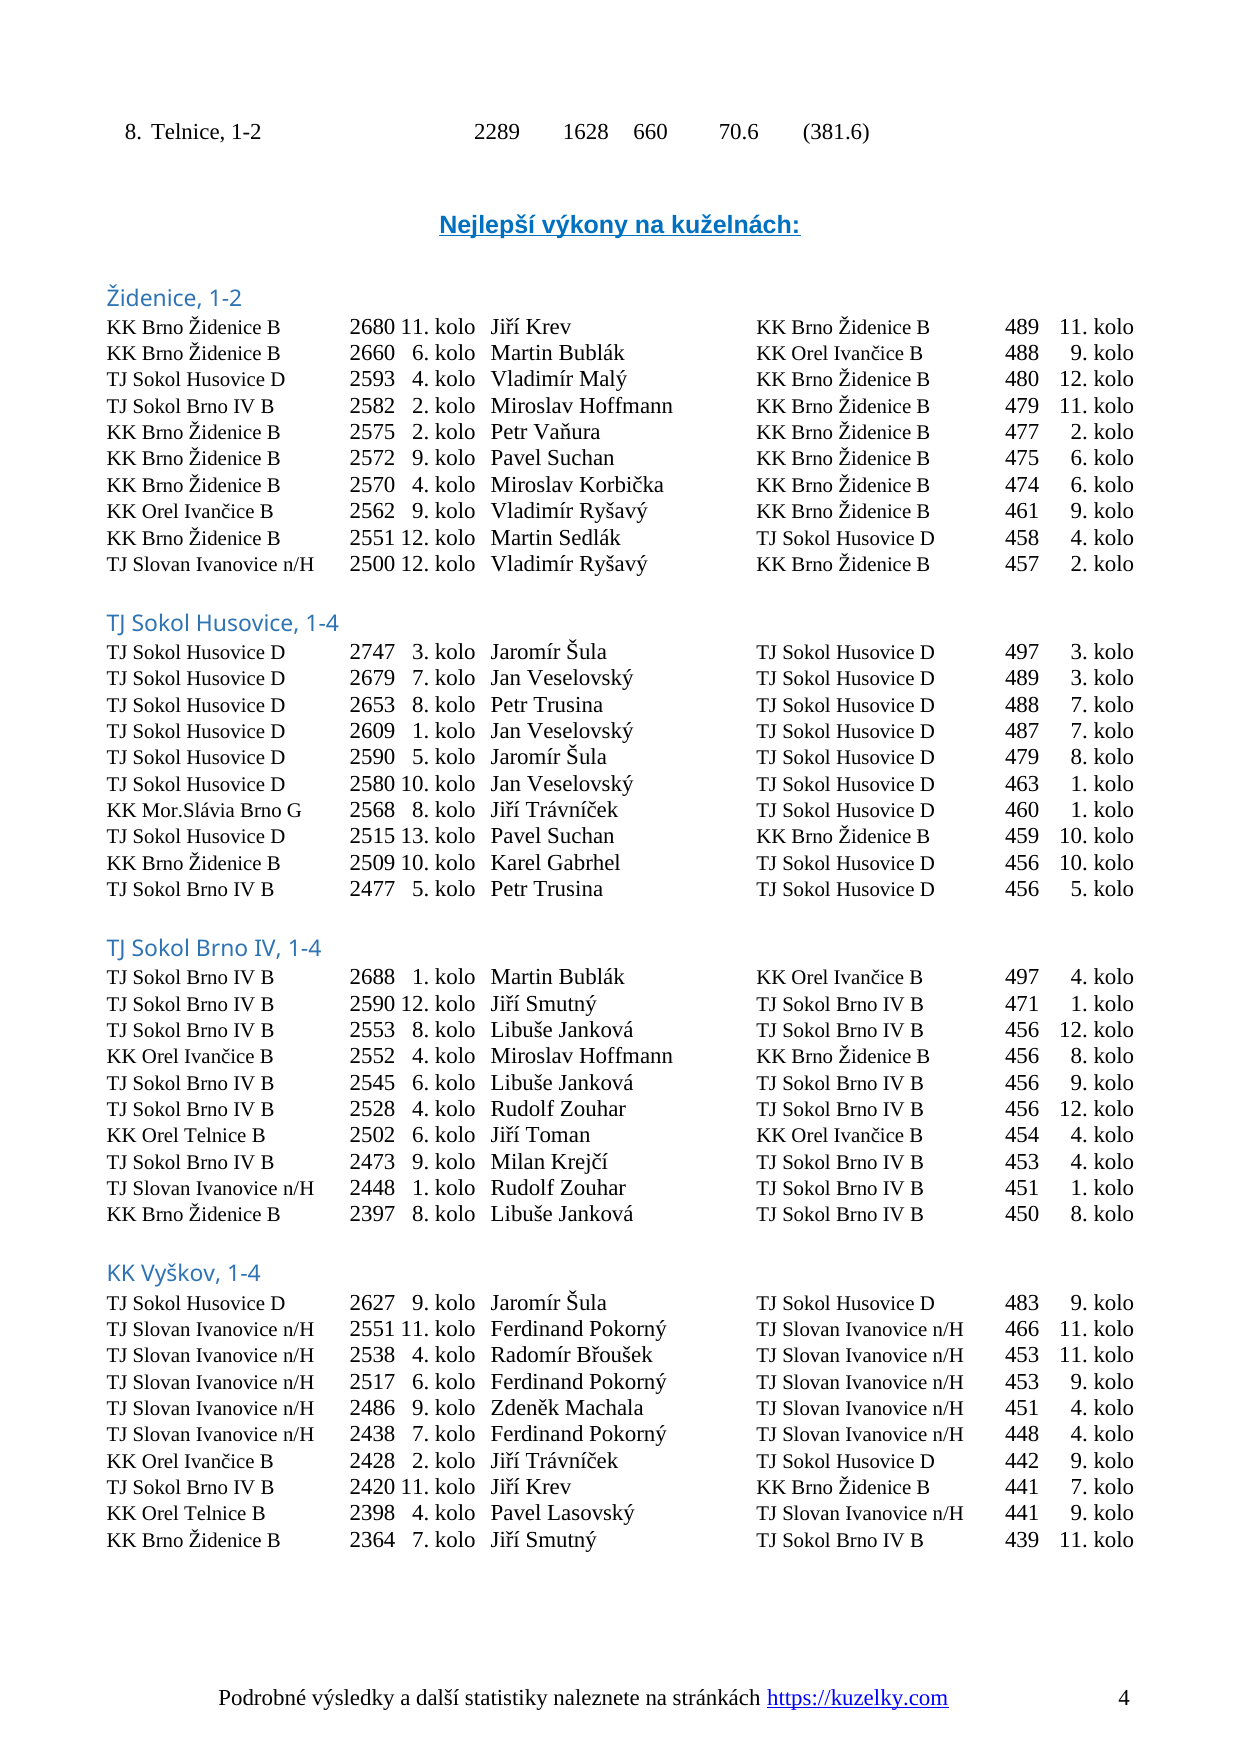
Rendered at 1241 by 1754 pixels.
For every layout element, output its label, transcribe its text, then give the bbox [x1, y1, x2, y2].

text TJ Sokol Brno IV B 2590 12. kolo Jiří Smutný TJ Sokol Brno IV B 471 1. kolo [106, 990, 1134, 1016]
text TJ Sokol Brno IV B 2553 8. kolo Libuše Janková TJ Sokol Brno IV B 456 12. kolo [106, 1016, 1134, 1042]
text TJ Sokol Husovice D 2609 1. kolo Jan Veselovský TJ Sokol Husovice D 487 7. kolo [106, 717, 1134, 743]
text TJ Sokol Husovice D 2593 4. kolo Vladimír Malý KK Brno Židenice B 480 12. kolo [106, 365, 1134, 392]
text KK Mor.Slávia Brno G 2568 8. kolo Jiří Trávníček TJ Sokol Husovice D 460 1. kolo [106, 796, 1134, 822]
text KK Brno Židenice B 2364 7. kolo Jiří Smutný TJ Sokol Brno IV B 439 11. kolo [106, 1526, 1134, 1552]
text KK Orel Ivančice B 2428 2. kolo Jiří Trávníček TJ Sokol Husovice D 442 9. kolo [106, 1447, 1134, 1473]
text KK Orel Ivančice B 2552 4. kolo Miroslav Hoffmann KK Brno Židenice B 456 8. kolo [106, 1042, 1134, 1069]
text TJ Slovan Ivanovice n/H 2486 9. kolo Zdeněk Machala TJ Slovan Ivanovice n/H 451 4. kolo [106, 1394, 1134, 1420]
text TJ Slovan Ivanovice n/H 2448 1. kolo Rudolf Zouhar TJ Sokol Brno IV B 451 1. kolo [106, 1174, 1134, 1201]
text KK Brno Židenice B 2660 6. kolo Martin Bublák KK Orel Ivančice B 488 9. kolo [106, 339, 1134, 365]
text TJ Sokol Brno IV B 2477 5. kolo Petr Trusina TJ Sokol Husovice D 456 5. kolo [106, 875, 1134, 902]
text KK Orel Telnice B 2398 4. kolo Pavel Lasovský TJ Slovan Ivanovice n/H 441 9. kolo [106, 1499, 1134, 1526]
text TJ Sokol Brno IV B 2688 1. kolo Martin Bublák KK Orel Ivančice B 497 4. kolo [106, 963, 1134, 990]
text TJ Sokol Brno IV B 2473 9. kolo Milan Krejčí TJ Sokol Brno IV B 453 4. kolo [106, 1148, 1134, 1174]
text TJ Sokol Brno IV B 2420 11. kolo Jiří Krev KK Brno Židenice B 441 7. kolo [106, 1473, 1134, 1499]
text KK Brno Židenice B 2551 12. kolo Martin Sedlák TJ Sokol Husovice D 458 4. kolo [106, 523, 1134, 550]
text TJ Sokol Husovice D 2590 5. kolo Jaromír Šula TJ Sokol Husovice D 479 8. kolo [106, 743, 1134, 770]
text KK Brno Židenice B 2575 2. kolo Petr Vaňura KK Brno Židenice B 477 2. kolo [106, 418, 1134, 444]
subtitle TJ Sokol Brno IV, 1-4 [106, 932, 1134, 963]
text TJ Slovan Ivanovice n/H 2517 6. kolo Ferdinand Pokorný TJ Slovan Ivanovice n/H 453 9. kolo [106, 1368, 1134, 1394]
text KK Brno Židenice B 2572 9. kolo Pavel Suchan KK Brno Židenice B 475 6. kolo [106, 444, 1134, 471]
text KK Brno Židenice B 2680 11. kolo Jiří Krev KK Brno Židenice B 489 11. kolo [106, 313, 1134, 339]
text TJ Sokol Husovice D 2627 9. kolo Jaromír Šula TJ Sokol Husovice D 483 9. kolo [106, 1289, 1134, 1315]
text TJ Slovan Ivanovice n/H 2438 7. kolo Ferdinand Pokorný TJ Slovan Ivanovice n/H 448 4. kolo [106, 1420, 1134, 1447]
text TJ Slovan Ivanovice n/H 2538 4. kolo Radomír Břoušek TJ Slovan Ivanovice n/H 453 11. kolo [106, 1341, 1134, 1368]
text TJ Sokol Husovice D 2679 7. kolo Jan Veselovský TJ Sokol Husovice D 489 3. kolo [106, 664, 1134, 691]
text KK Brno Židenice B 2570 4. kolo Miroslav Korbička KK Brno Židenice B 474 6. kolo [106, 471, 1134, 497]
text TJ Sokol Brno IV B 2582 2. kolo Miroslav Hoffmann KK Brno Židenice B 479 11. kolo [106, 392, 1134, 418]
text TJ Sokol Brno IV B 2545 6. kolo Libuše Janková TJ Sokol Brno IV B 456 9. kolo [106, 1069, 1134, 1095]
text KK Brno Židenice B 2397 8. kolo Libuše Janková TJ Sokol Brno IV B 450 8. kolo [106, 1201, 1134, 1227]
text TJ Slovan Ivanovice n/H 2500 12. kolo Vladimír Ryšavý KK Brno Židenice B 457 2. kolo [106, 550, 1134, 576]
text Nejlepší výkony na kuželnách: [94, 210, 1145, 238]
text KK Orel Telnice B 2502 6. kolo Jiří Toman KK Orel Ivančice B 454 4. kolo [106, 1121, 1134, 1148]
text TJ Slovan Ivanovice n/H 2551 11. kolo Ferdinand Pokorný TJ Slovan Ivanovice n/H 466 11. kolo [106, 1315, 1134, 1341]
text TJ Sokol Husovice D 2653 8. kolo Petr Trusina TJ Sokol Husovice D 488 7. kolo [106, 691, 1134, 717]
text TJ Sokol Husovice D 2515 13. kolo Pavel Suchan KK Brno Židenice B 459 10. kolo [106, 822, 1134, 849]
subtitle Židenice, 1-2 [106, 281, 1134, 313]
text KK Brno Židenice B 2509 10. kolo Karel Gabrhel TJ Sokol Husovice D 456 10. kolo [106, 849, 1134, 875]
text TJ Sokol Husovice D 2580 10. kolo Jan Veselovský TJ Sokol Husovice D 463 1. kolo [106, 770, 1134, 796]
text TJ Sokol Husovice D 2747 3. kolo Jaromír Šula TJ Sokol Husovice D 497 3. kolo [106, 638, 1134, 664]
text KK Orel Ivančice B 2562 9. kolo Vladimír Ryšavý KK Brno Židenice B 461 9. kolo [106, 497, 1134, 523]
subtitle TJ Sokol Husovice, 1-4 [106, 607, 1134, 638]
text TJ Sokol Brno IV B 2528 4. kolo Rudolf Zouhar TJ Sokol Brno IV B 456 12. kolo [106, 1095, 1134, 1121]
subtitle KK Vyškov, 1-4 [106, 1257, 1134, 1289]
text 8. Telnice, 1-2 2289 1628 660 70.6 (381.6) [106, 118, 1134, 144]
